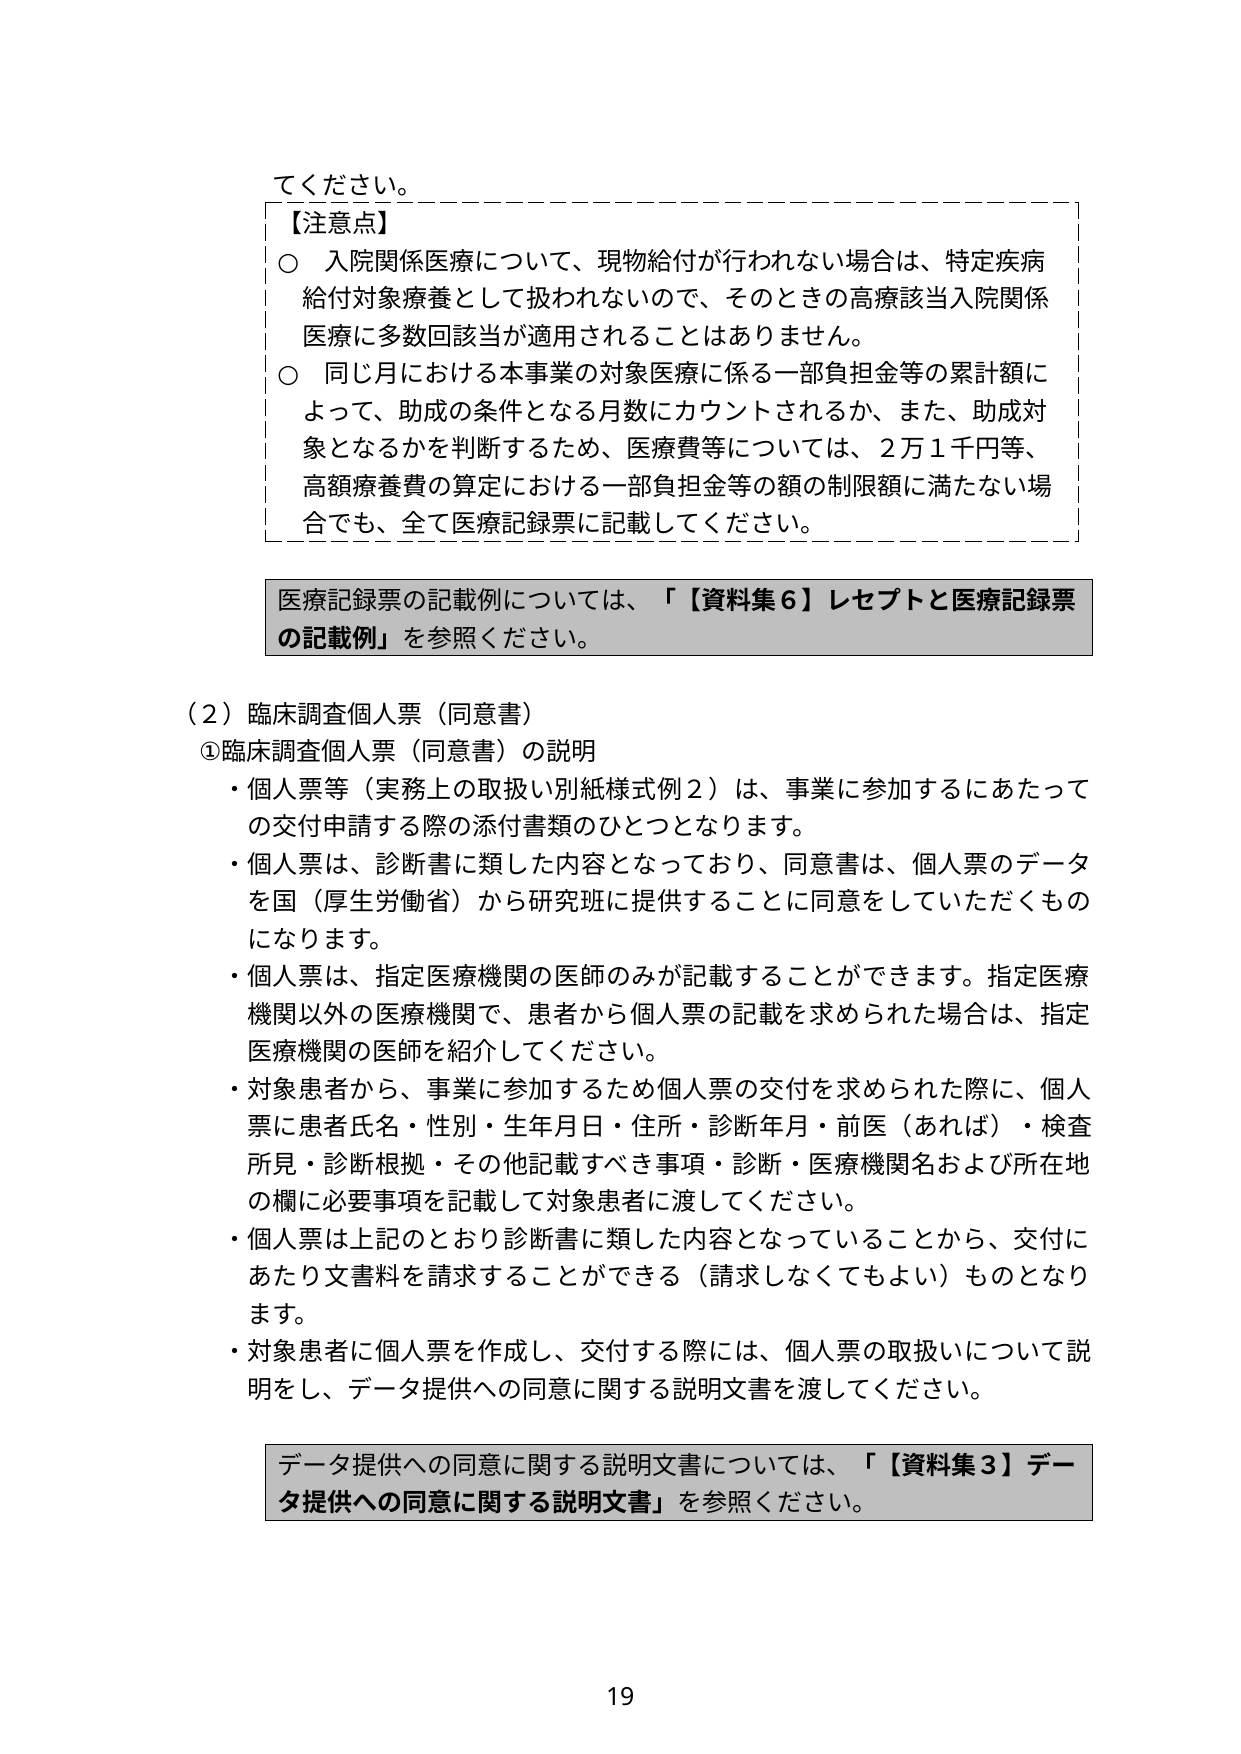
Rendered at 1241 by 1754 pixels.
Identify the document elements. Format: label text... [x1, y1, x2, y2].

subtitle 個人票は、指定医療機関の医師のみが記載することができます。指定医療機関以外の医療機関で、患者から個人票の記載を求められた場合は、指定医療機関の医師を紹介してください。 [222, 956, 1092, 1069]
subtitle 対象患者から、事業に参加するため個人票の交付を求められた際に、個人票に患者氏名・性別・生年月日・住所・診断年月・前医（あれば）・検査所見・診断根拠・その他記載すべき事項・診断・医療機関名および所在地の欄に必要事項を記載して対象患者に渡してください。 [222, 1069, 1092, 1219]
subtitle 対象患者に個人票を作成し、交付する際には、個人票の取扱いについて説明をし、データ提供への同意に関する説明文書を渡してください。 [222, 1331, 1092, 1406]
table_header 【注意点】 ○ 入院関係医療について、現物給付が行われない場合は、特定疾病給付対象療養として扱われないので、そのときの高療該当入院関係医療に多数回該当が適用されることはありません。 ○ 同じ月における本事業の対象医療に係る一部負担金等の累計額によって、助成の条件となる月数にカウントされるか、また、助成対象となるかを判断するため、医療費等については、２万１千円等、高額療養費の算定における一部負担金等の額の制限額に満たない場合でも、全て医療記録票に記載してください。 [266, 202, 1078, 541]
subtitle 臨床調査個人票（同意書）の説明 [199, 731, 1092, 769]
table_header 医療記録票の記載例については、「【資料集６】レセプトと医療記録票の記載例」を参照ください。 [266, 580, 1092, 655]
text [273, 164, 1092, 202]
table_header データ提供への同意に関する説明文書については、「【資料集３】データ提供への同意に関する説明文書」を参照ください。 [266, 1445, 1092, 1520]
subtitle 個人票は上記のとおり診断書に類した内容となっていることから、交付にあたり文書料を請求することができる（請求しなくてもよい）ものとなります。 [222, 1219, 1092, 1331]
subtitle 個人票等（実務上の取扱い別紙様式例２）は、事業に参加するにあたっての交付申請する際の添付書類のひとつとなります。 [222, 769, 1092, 844]
subtitle 個人票は、診断書に類した内容となっており、同意書は、個人票のデータを国（厚生労働省）から研究班に提供することに同意をしていただくものになります。 [222, 844, 1092, 956]
subtitle 臨床調査個人票（同意書） [172, 694, 1092, 731]
